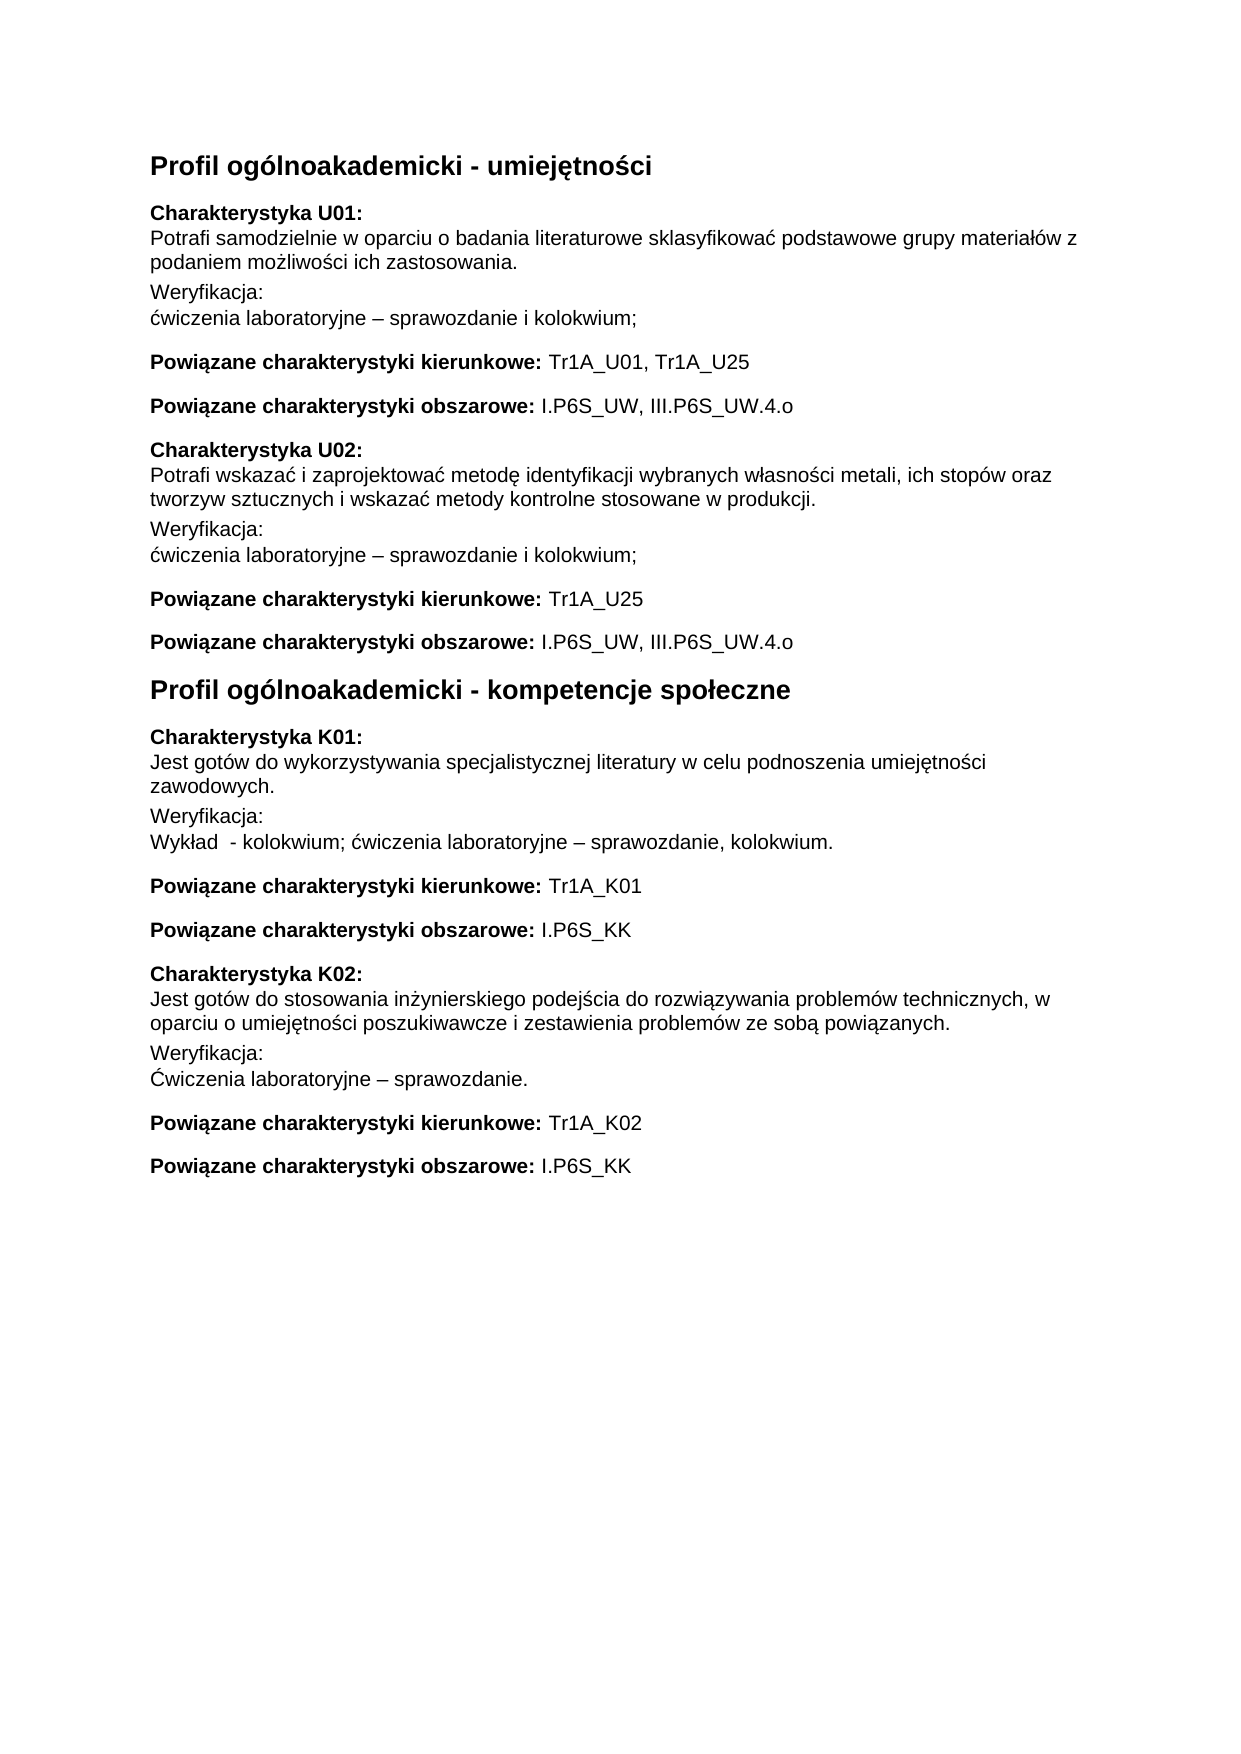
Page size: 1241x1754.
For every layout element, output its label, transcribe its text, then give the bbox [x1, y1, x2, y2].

text Powiązane charakterystyki kierunkowe: Tr1A_K01 [150, 874, 1090, 898]
text Jest gotów do wykorzystywania specjalistycznej literatury w celu podnoszenia umiejętności zawodowych. [150, 750, 1090, 798]
subtitle Profil ogólnoakademicki - kompetencje społeczne [150, 674, 1090, 705]
text Charakterystyka U02: [150, 437, 1090, 461]
text Powiązane charakterystyki obszarowe: I.P6S_KK [150, 1154, 1090, 1178]
text ćwiczenia laboratoryjne – sprawozdanie i kolokwium; [150, 543, 1090, 567]
text Wykład - kolokwium; ćwiczenia laboratoryjne – sprawozdanie, kolokwium. [150, 830, 1090, 854]
text Powiązane charakterystyki kierunkowe: Tr1A_U01, Tr1A_U25 [150, 350, 1090, 374]
text Jest gotów do stosowania inżynierskiego podejścia do rozwiązywania problemów technicznych, w oparciu o umiejętności poszukiwawcze i zestawienia problemów ze sobą powiązanych. [150, 986, 1090, 1034]
text Weryfikacja: [150, 280, 1090, 304]
text Charakterystyka K01: [150, 725, 1090, 749]
text ćwiczenia laboratoryjne – sprawozdanie i kolokwium; [150, 306, 1090, 330]
text Powiązane charakterystyki obszarowe: I.P6S_UW, III.P6S_UW.4.o [150, 630, 1090, 654]
text Weryfikacja: [150, 1041, 1090, 1064]
text Potrafi samodzielnie w oparciu o badania literaturowe sklasyfikować podstawowe grupy materiałów z podaniem możliwości ich zastosowania. [150, 226, 1090, 274]
text Charakterystyka U01: [150, 201, 1090, 225]
text Powiązane charakterystyki obszarowe: I.P6S_UW, III.P6S_UW.4.o [150, 394, 1090, 418]
text Powiązane charakterystyki obszarowe: I.P6S_KK [150, 918, 1090, 942]
subtitle Profil ogólnoakademicki - umiejętności [150, 150, 1090, 181]
text Powiązane charakterystyki kierunkowe: Tr1A_U25 [150, 586, 1090, 610]
text Potrafi wskazać i zaprojektować metodę identyfikacji wybranych własności metali, ich stopów oraz tworzyw sztucznych i wskazać metody kontrolne stosowane w produkcji. [150, 462, 1090, 510]
text Ćwiczenia laboratoryjne – sprawozdanie. [150, 1067, 1090, 1091]
text Charakterystyka K02: [150, 961, 1090, 985]
text Powiązane charakterystyki kierunkowe: Tr1A_K02 [150, 1110, 1090, 1134]
text Weryfikacja: [150, 804, 1090, 828]
text Weryfikacja: [150, 517, 1090, 541]
